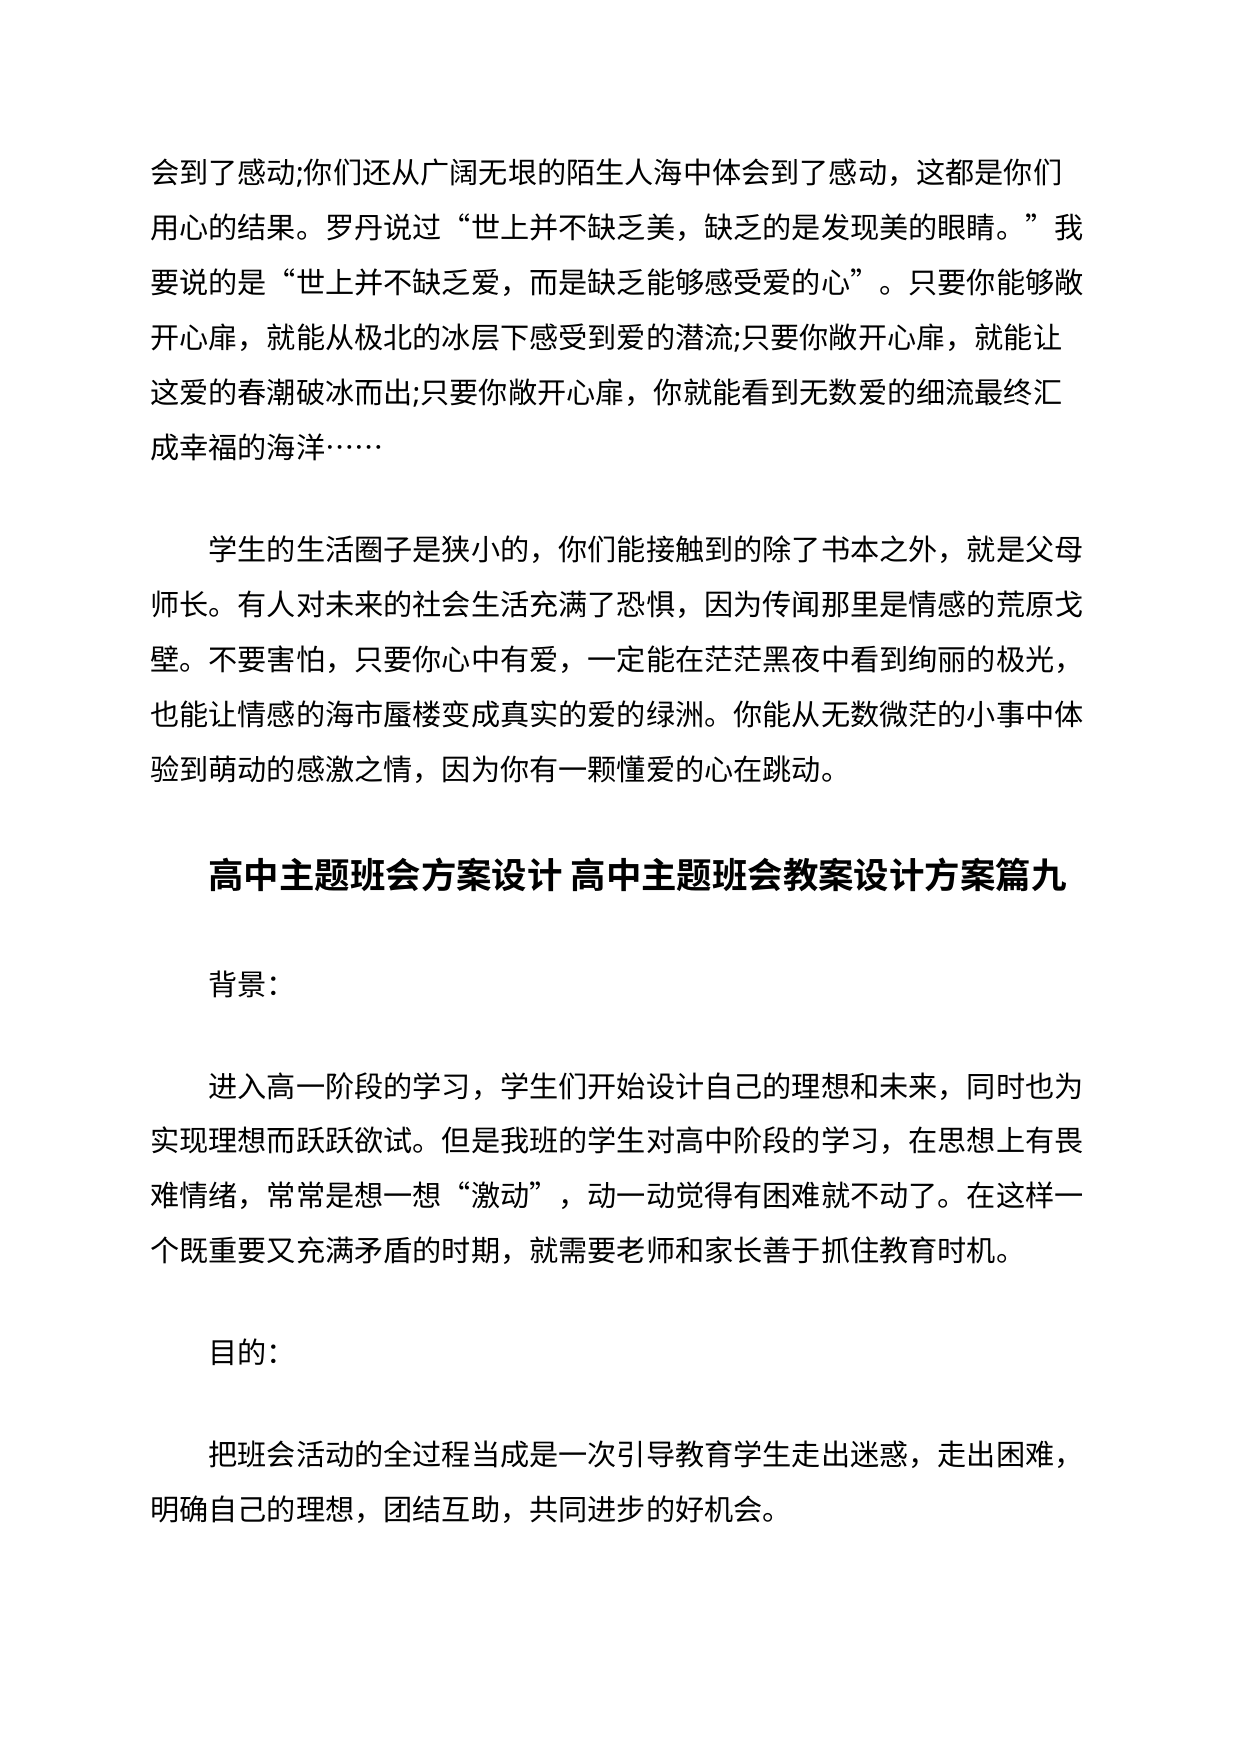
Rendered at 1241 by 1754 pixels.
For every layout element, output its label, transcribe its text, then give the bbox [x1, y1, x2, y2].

text 学生的生活圈子是狭小的，你们能接触到的除了书本之外，就是父母师长。有人对未来的社会生活充满了恐惧，因为传闻那里是情感的荒原戈壁。不要害怕，只要你心中有爱，一定能在茫茫黑夜中看到绚丽的极光，也能让情感的海市蜃楼变成真实的爱的绿洲。你能从无数微茫的小事中体验到萌动的感激之情，因为你有一颗懂爱的心在跳动。 [150, 527, 1090, 788]
text 把班会活动的全过程当成是一次引导教育学生走出迷惑，走出困难，明确自己的理想，团结互助，共同进步的好机会。 [150, 1431, 1090, 1528]
text 高中主题班会方案设计 高中主题班会教案设计方案篇九 [150, 848, 1090, 899]
text 背景： [150, 961, 1090, 1004]
text 进入高一阶段的学习，学生们开始设计自己的理想和未来，同时也为实现理想而跃跃欲试。但是我班的学生对高中阶段的学习，在思想上有畏难情绪，常常是想一想“激动”，动一动觉得有困难就不动了。在这样一个既重要又充满矛盾的时期，就需要老师和家长善于抓住教育时机。 [150, 1063, 1090, 1270]
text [150, 150, 1090, 467]
text 目的： [150, 1329, 1090, 1372]
